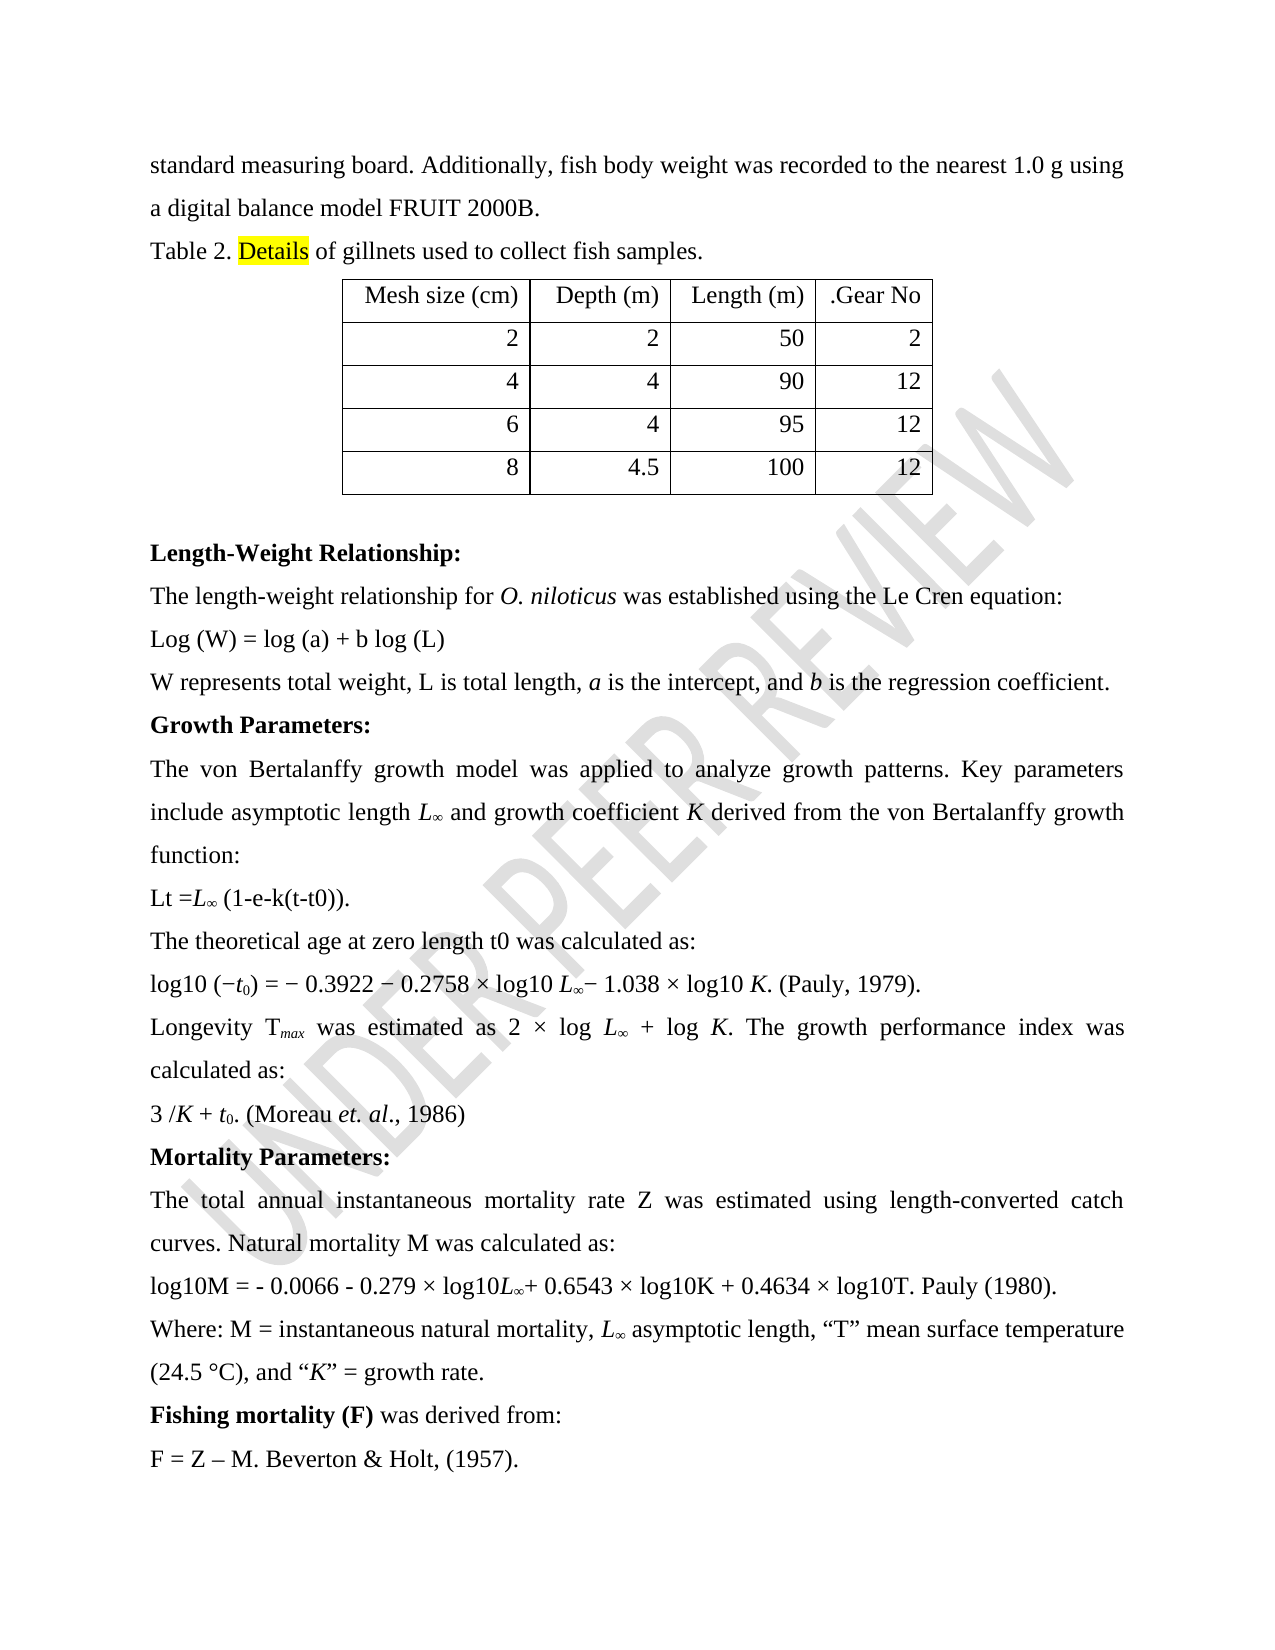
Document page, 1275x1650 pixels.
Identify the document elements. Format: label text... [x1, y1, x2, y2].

text Table 2. Details of gillnets used to collect fish samples. [309, 236, 1125, 265]
table_cell 12 [816, 409, 932, 451]
table_cell 2 [531, 323, 670, 365]
table_cell 90 [671, 366, 815, 408]
text The theoretical age at zero length t0​ was calculated as: [150, 926, 1125, 955]
text log10M = - 0.0066 - 0.279 × log10L∞+ 0.6543 × log10K + 0.4634 × log10T. Pauly (1980). [150, 1271, 1125, 1300]
table_cell 8 [343, 452, 529, 494]
table_cell 6 [343, 409, 529, 451]
table_header Gear No. [816, 280, 932, 322]
table_header Mesh size (cm) [343, 280, 529, 322]
table_cell 4.5 [531, 452, 670, 494]
text Fishing mortality (F) was derived from: [150, 1401, 1125, 1429]
text log10 (−t0) = − 0.3922 − 0.2758 × log10 L∞− 1.038 × log10 K. (Pauly, 1979). [150, 969, 1125, 998]
table_header Depth (m) [531, 280, 670, 322]
table_cell 4 [531, 409, 670, 451]
table_cell 95 [671, 409, 815, 451]
text Length-Weight Relationship: [150, 538, 1125, 567]
text W represents total weight, L is total length, a is the intercept, and b is the regression coefficient. [150, 667, 1125, 696]
table_cell 12 [816, 366, 932, 408]
text F = Z – M. Beverton & Holt, (1957). [150, 1444, 1125, 1472]
table_cell 4 [343, 366, 529, 408]
text Growth Parameters: [150, 711, 1125, 739]
text Log (W) = log (a) + b log (L) [150, 624, 1125, 653]
text 3 /K + t0. (Moreau et. al., 1986) [150, 1099, 1125, 1127]
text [150, 150, 1125, 222]
table_cell 2 [816, 323, 932, 365]
text Mortality Parameters: [150, 1142, 1125, 1171]
table_cell 4 [531, 366, 670, 408]
text Lt =L∞ (1-e-k(t-t0)). [150, 883, 1125, 912]
table_cell 100 [671, 452, 815, 494]
table_cell 2 [343, 323, 529, 365]
table_cell 12 [816, 452, 932, 494]
text The von Bertalanffy growth model was applied to analyze growth patterns. Key parameters include asymptotic length L∞ and growth coefficient K derived from the von Bertalanffy growth function: [150, 754, 1125, 869]
table_cell 50 [671, 323, 815, 365]
text The total annual instantaneous mortality rate Z was estimated using length-converted catch curves. Natural mortality M was calculated as: [150, 1185, 1125, 1257]
text Longevity Tmax​ was estimated as 2 × log L∞ + log K​. The growth performance index was calculated as: [150, 1012, 1125, 1084]
text The length-weight relationship for O. niloticus was established using the Le Cren equation: [150, 581, 1125, 610]
text Where: M = instantaneous natural mortality, L∞ asymptotic length, “T” mean surface temperature (24.5 °C), and “K” = growth rate. [150, 1314, 1125, 1386]
table_header Length (m) [671, 280, 815, 322]
